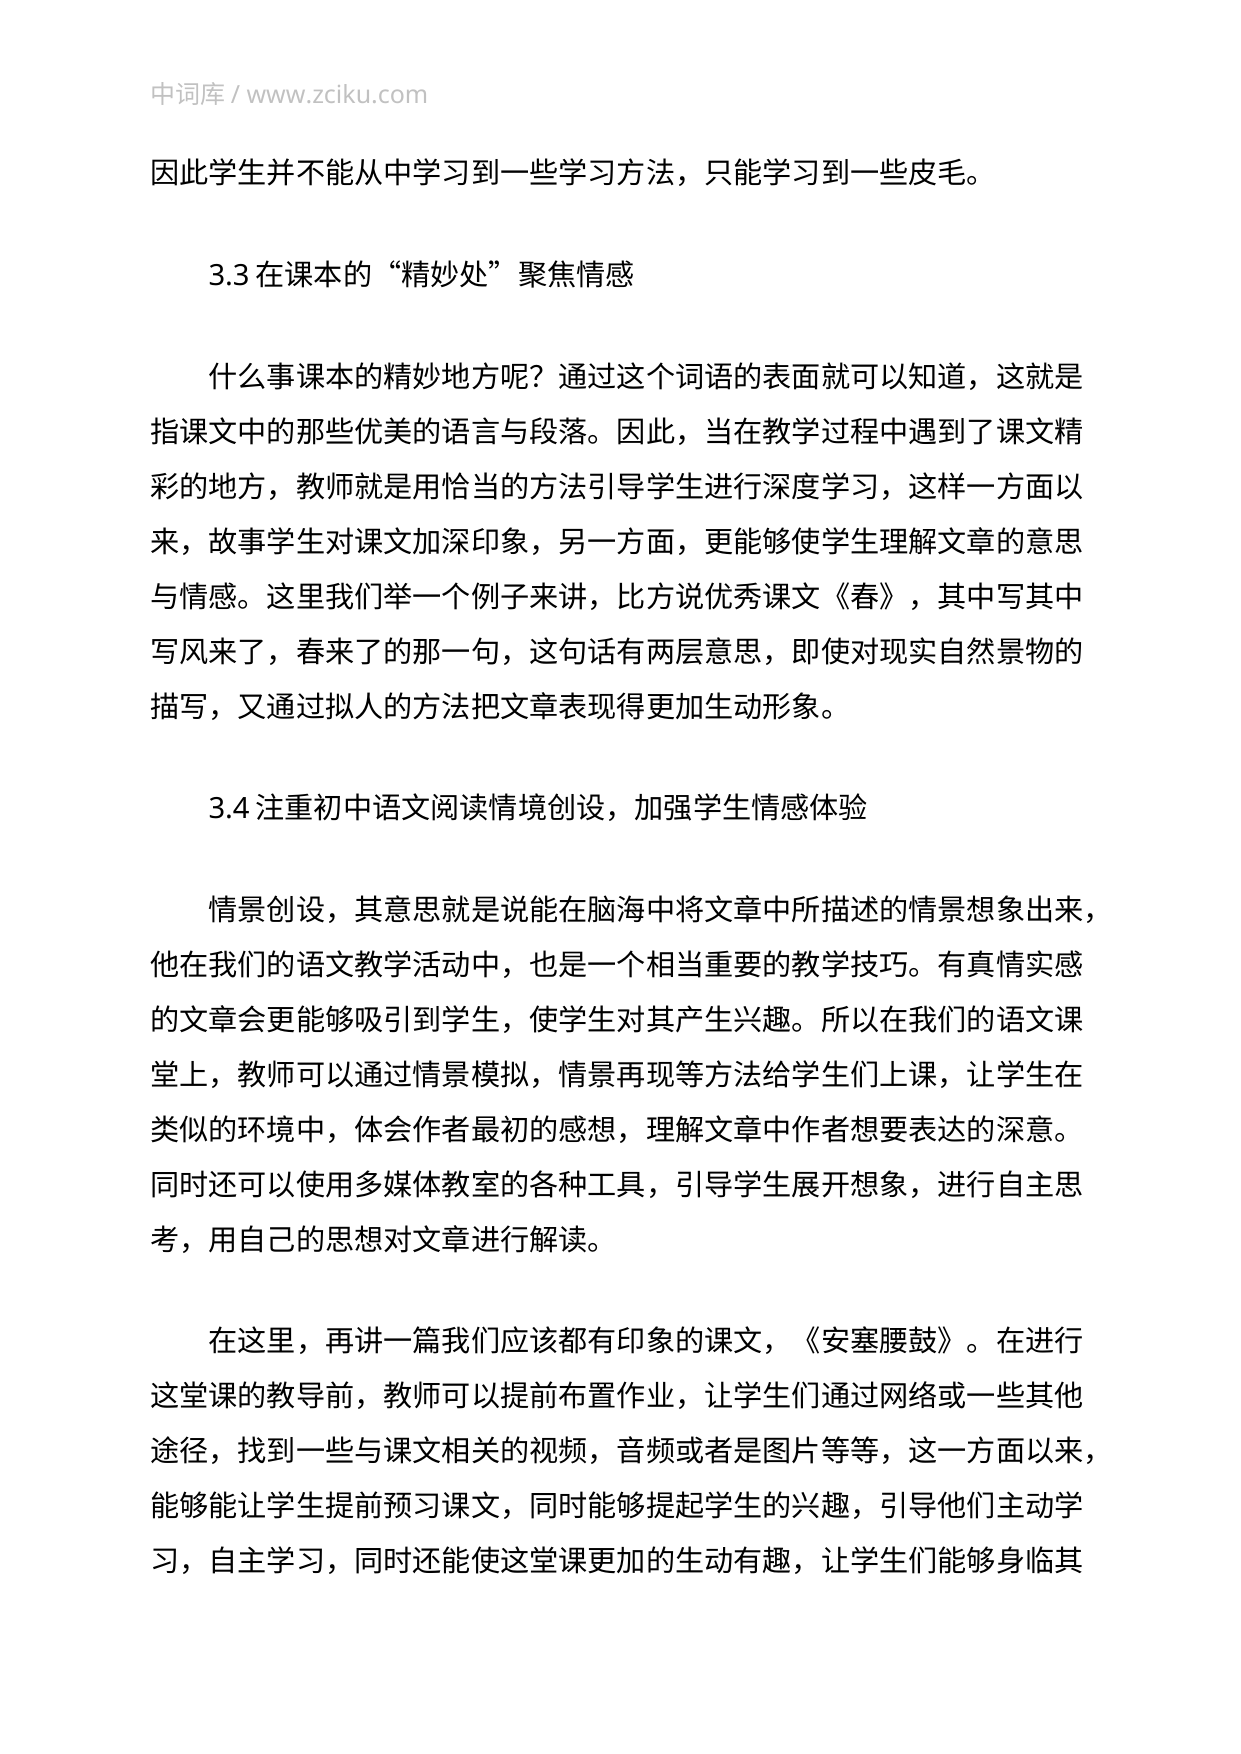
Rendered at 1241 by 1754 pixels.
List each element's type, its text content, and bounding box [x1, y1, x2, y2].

text 3.4注重初中语文阅读情境创设，加强学生情感体验 [150, 785, 1090, 827]
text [150, 150, 1090, 192]
text 3.3在课本的“精妙处”聚焦情感 [150, 252, 1090, 294]
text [150, 1318, 1090, 1580]
text 情景创设，其意思就是说能在脑海中将文章中所描述的情景想象出来，他在我们的语文教学活动中，也是一个相当重要的教学技巧。有真情实感的文章会更能够吸引到学生，使学生对其产生兴趣。所以在我们的语文课堂上，教师可以通过情景模拟，情景再现等方法给学生们上课，让学生在类似的环境中，体会作者最初的感想，理解文章中作者想要表达的深意。同时还可以使用多媒体教室的各种工具，引导学生展开想象，进行自主思考，用自己的思想对文章进行解读。 [150, 887, 1090, 1258]
text 什么事课本的精妙地方呢？通过这个词语的表面就可以知道，这就是指课文中的那些优美的语言与段落。因此，当在教学过程中遇到了课文精彩的地方，教师就是用恰当的方法引导学生进行深度学习，这样一方面以来，故事学生对课文加深印象，另一方面，更能够使学生理解文章的意思与情感。这里我们举一个例子来讲，比方说优秀课文《春》，其中写其中写风来了，春来了的那一句，这句话有两层意思，即使对现实自然景物的描写，又通过拟人的方法把文章表现得更加生动形象。 [150, 354, 1090, 725]
